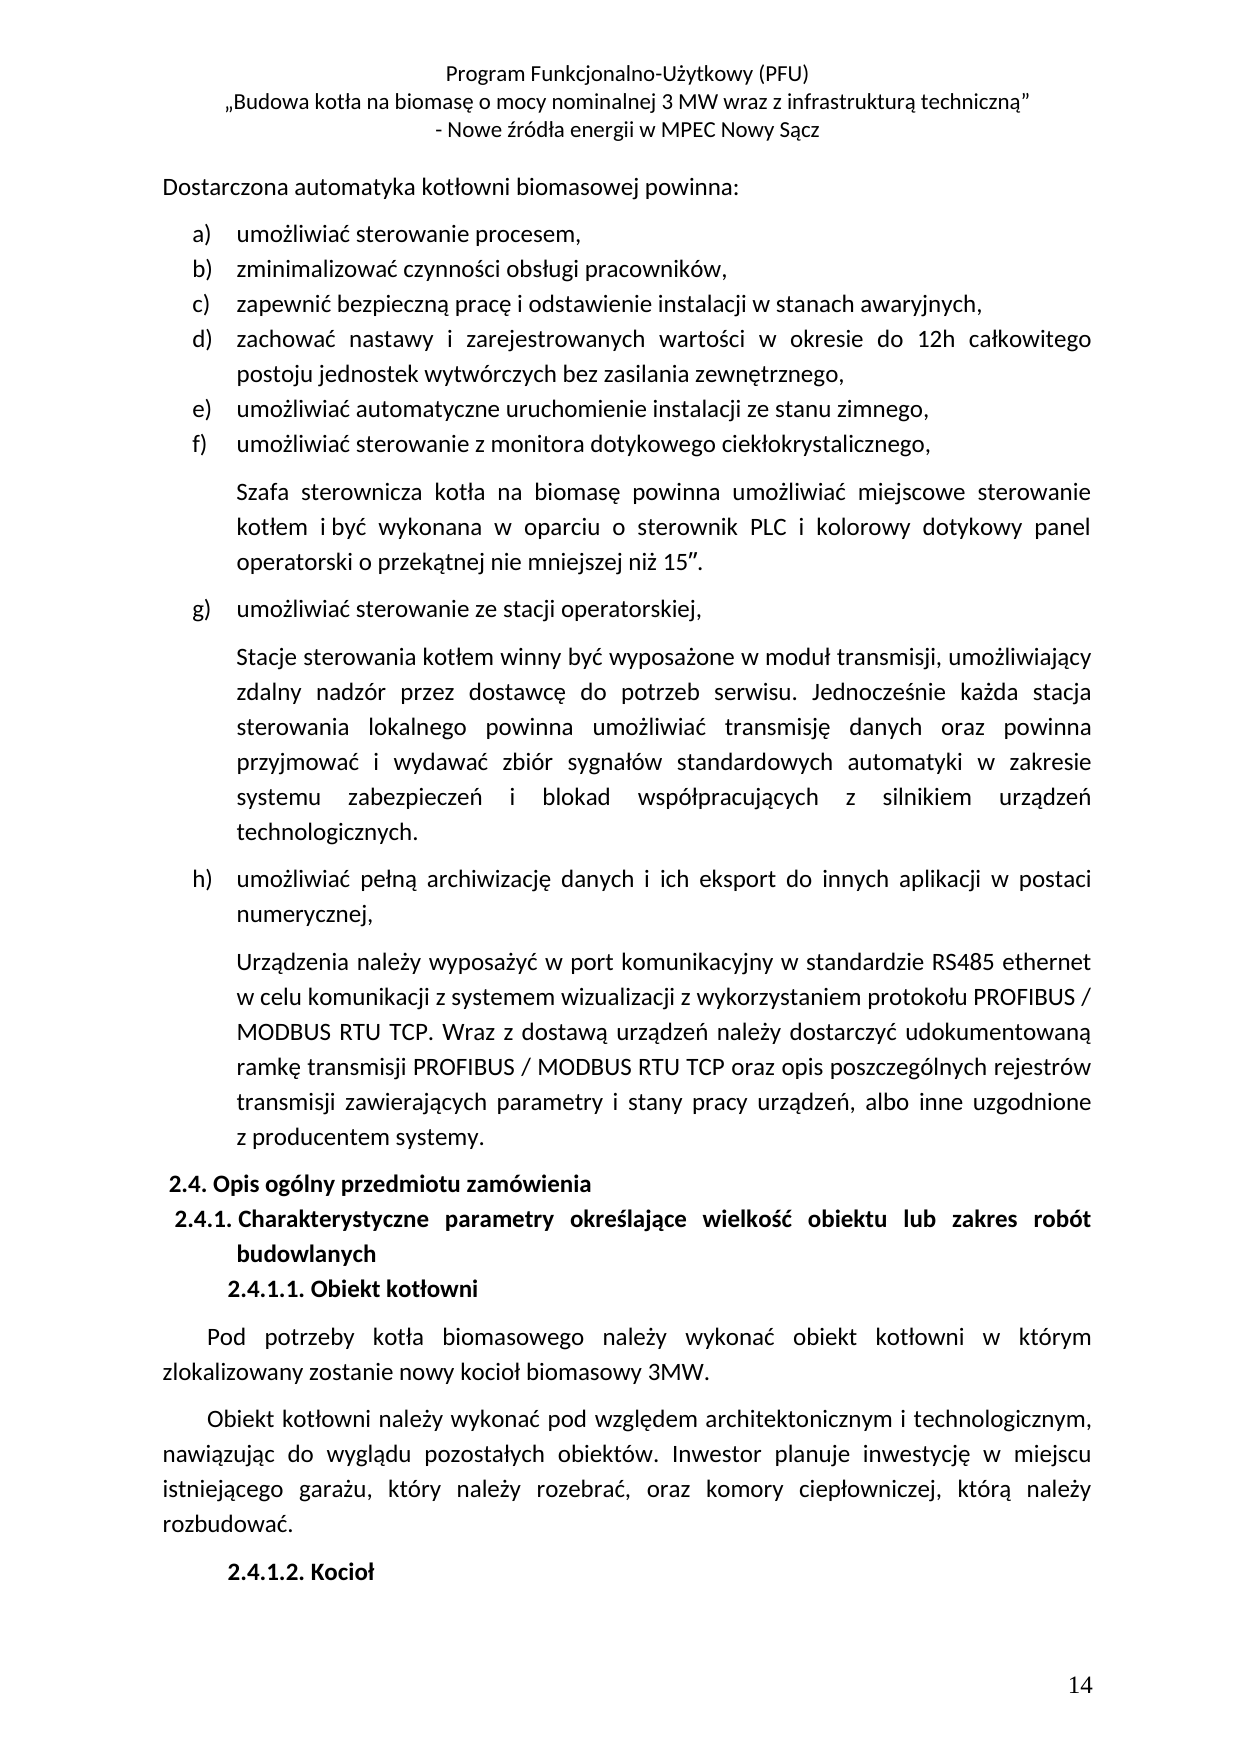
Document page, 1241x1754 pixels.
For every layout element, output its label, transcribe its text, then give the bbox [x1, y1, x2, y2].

list zminimalizować czynności obsługi pracowników, [192, 254, 1093, 284]
list umożliwiać automatyczne uruchomienie instalacji ze stanu zimnego, [192, 394, 1093, 424]
list Charakterystyczne parametry określające wielkość obiektu lub zakres robót budowlanych [174, 1204, 1093, 1269]
list Kocioł [162, 1556, 1093, 1587]
list umożliwiać pełną archiwizację danych i ich eksport do innych aplikacji w postaci numerycznej, [192, 864, 1093, 929]
text Dostarczona automatyka kotłowni biomasowej powinna: [162, 171, 1093, 202]
text Stacje sterowania kotłem winny być wyposażone w moduł transmisji, umożliwiający zdalny nadzór przez dostawcę do potrzeb serwisu. Jednocześnie każda stacja sterowania lokalnego powinna umożliwiać transmisję danych oraz powinna przyjmować i wydawać zbiór sygnałów standardowych automatyki w zakresie systemu zabezpieczeń i blokad współpracujących z silnikiem urządzeń technologicznych. [236, 641, 1093, 847]
list umożliwiać sterowanie procesem, [192, 219, 1093, 249]
text Urządzenia należy wyposażyć w port komunikacyjny w standardzie RS485 ethernet w celu komunikacji z systemem wizualizacji z wykorzystaniem protokołu PROFIBUS / MODBUS RTU TCP. Wraz z dostawą urządzeń należy dostarczyć udokumentowaną ramkę transmisji PROFIBUS / MODBUS RTU TCP oraz opis poszczególnych rejestrów transmisji zawierających parametry i stany pracy urządzeń, albo inne uzgodnione z producentem systemy. [236, 946, 1093, 1152]
list umożliwiać sterowanie ze stacji operatorskiej, [192, 594, 1093, 624]
list Opis ogólny przedmiotu zamówienia [168, 1169, 1093, 1199]
text Szafa sterownicza kotła na biomasę powinna umożliwiać miejscowe sterowanie kotłem i być wykonana w oparciu o sterownik PLC i kolorowy dotykowy panel operatorski o przekątnej nie mniejszej niż 15ʺ. [236, 476, 1093, 577]
list umożliwiać sterowanie z monitora dotykowego ciekłokrystalicznego, [192, 429, 1093, 459]
text Obiekt kotłowni należy wykonać pod względem architektonicznym i technologicznym, nawiązując do wyglądu pozostałych obiektów. Inwestor planuje inwestycję w miejscu istniejącego garażu, który należy rozebrać, oraz komory ciepłowniczej, którą należy rozbudować. [162, 1404, 1093, 1539]
list zachować nastawy i zarejestrowanych wartości w okresie do 12h całkowitego postoju jednostek wytwórczych bez zasilania zewnętrznego, [192, 324, 1093, 389]
list zapewnić bezpieczną pracę i odstawienie instalacji w stanach awaryjnych, [192, 289, 1093, 319]
text Pod potrzeby kotła biomasowego należy wykonać obiekt kotłowni w którym zlokalizowany zostanie nowy kocioł biomasowy 3MW. [162, 1321, 1093, 1387]
list Obiekt kotłowni [162, 1274, 1093, 1304]
